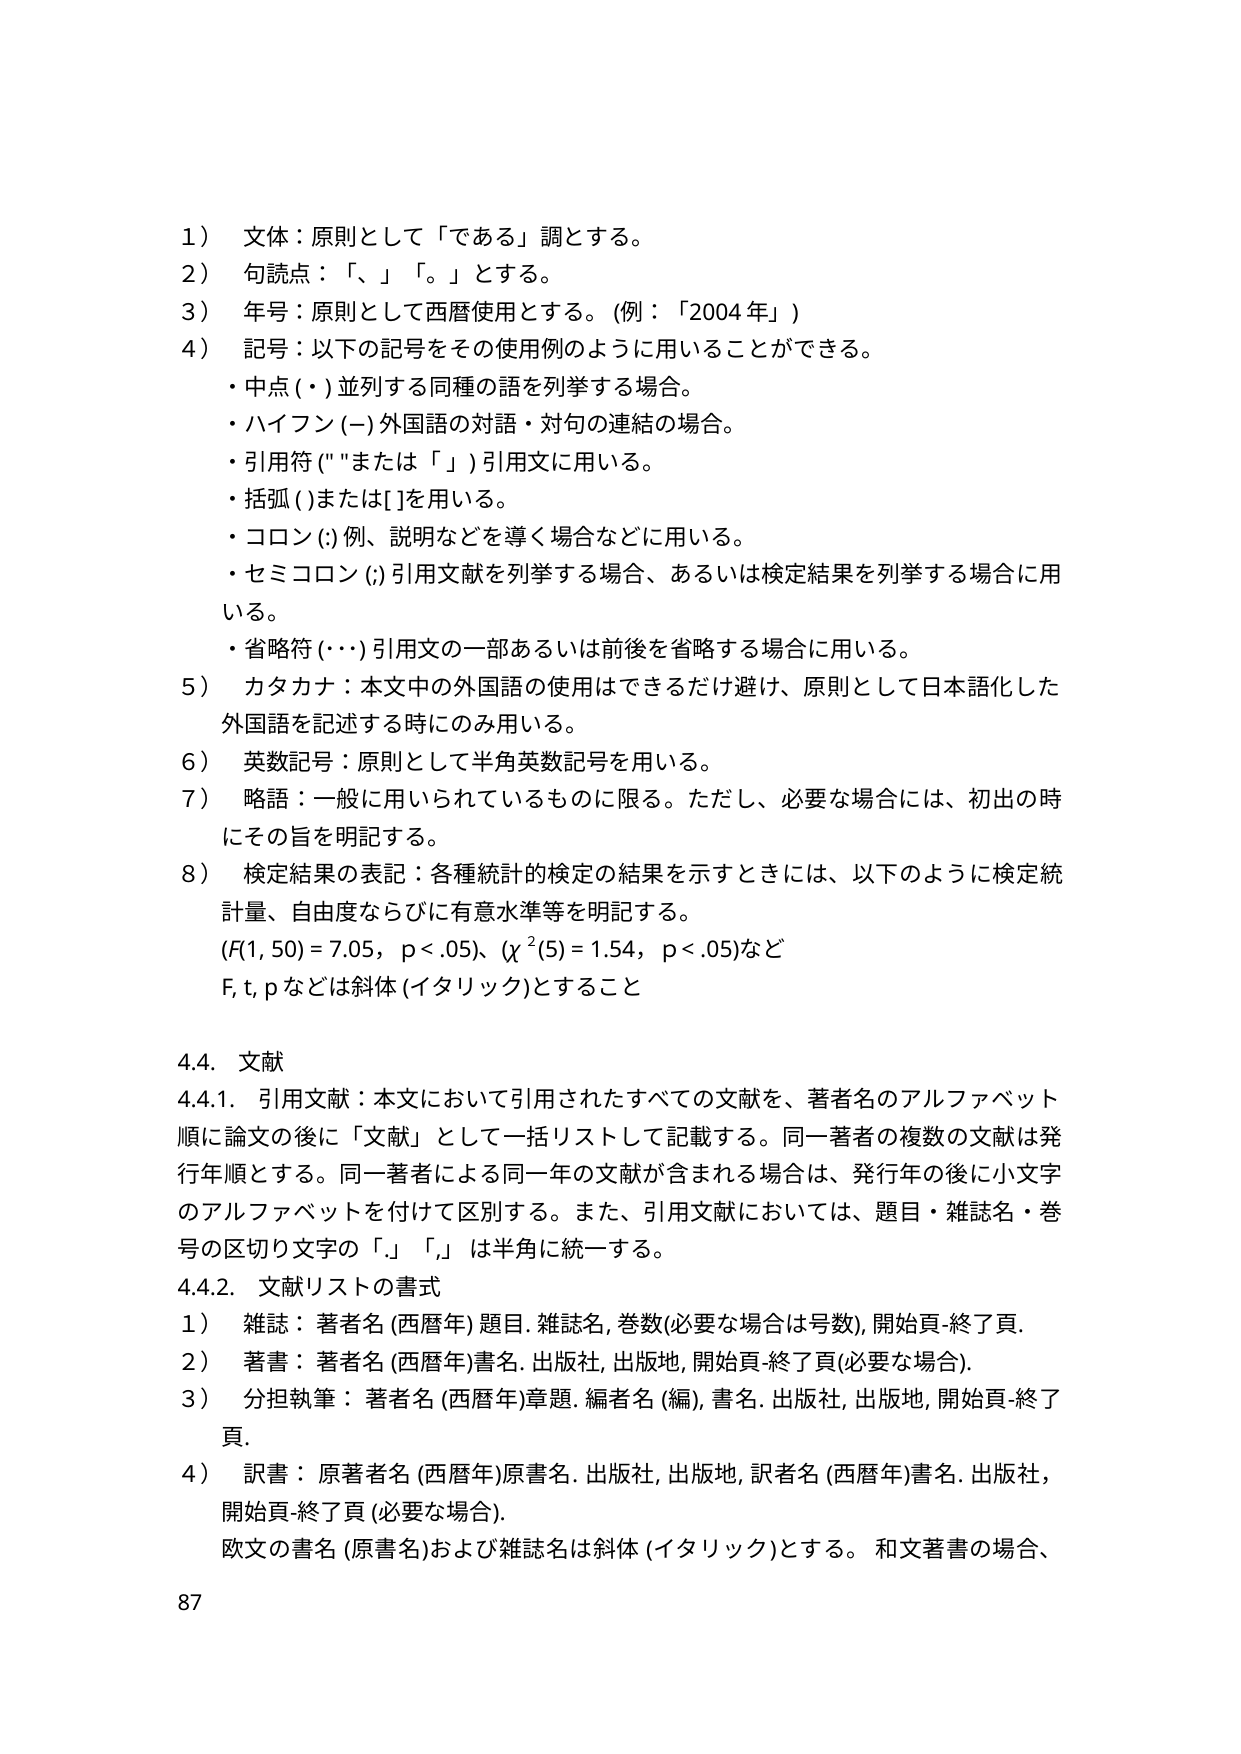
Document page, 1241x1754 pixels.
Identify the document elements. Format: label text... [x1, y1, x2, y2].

text 4.4.1. 引用文献：本文において引用されたすべての文献を、著者名のアルファベット順に論文の後に「文献」として一括リストして記載する。同一著者の複数の文献は発行年順とする。同一著者による同一年の文献が含まれる場合は、発行年の後に小文字のアルファベットを付けて区別する。また、引用文献においては、題目・雑誌名・巻号の区切り文字の「.」「,」 は半角に統一する。 [177, 1079, 1063, 1267]
text 4.4. 文献 [177, 1042, 1063, 1079]
list 略語：一般に用いられているものに限る。ただし、必要な場合には、初出の時にその旨を明記する。 [177, 779, 1063, 854]
text 4.4.2. 文献リストの書式 [177, 1267, 1063, 1304]
list 句読点：「、」「。」とする。 [177, 254, 1063, 292]
list 年号：原則として西暦使用とする。 (例：「2004年」) [177, 292, 1063, 329]
list カタカナ：本文中の外国語の使用はできるだけ避け、原則として日本語化した外国語を記述する時にのみ用いる。 [177, 667, 1063, 742]
list 検定結果の表記：各種統計的検定の結果を示すときには、以下のように検定統計量、自由度ならびに有意水準等を明記する。 (F(1, 50) = 7.05，ｐ< .05)、(χ２(5) = 1.54，ｐ< .05)など F, t, pなどは斜体 (イタリック)とすること [177, 854, 1063, 1004]
list 英数記号：原則として半角英数記号を用いる。 [177, 742, 1063, 779]
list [177, 1454, 1063, 1567]
list 記号：以下の記号をその使用例のように用いることができる。 ・中点 (・) 並列する同種の語を列挙する場合。 ・ハイフン (−) 外国語の対語・対句の連結の場合。 ・引用符 (" "または「 」) 引用文に用いる。 ・括弧 ( )または[ ]を用いる。 ・コロン (:) 例、説明などを導く場合などに用いる。 ・セミコロン (;) 引用文献を列挙する場合、あるいは検定結果を列挙する場合に用いる。 ・省略符 (･･･) 引用文の一部あるいは前後を省略する場合に用いる。 [177, 329, 1063, 667]
list 分担執筆： 著者名 (西暦年)章題. 編者名 (編), 書名. 出版社, 出版地, 開始頁-終了頁. [177, 1379, 1063, 1454]
list 雑誌： 著者名 (西暦年) 題目. 雑誌名, 巻数(必要な場合は号数), 開始頁-終了頁. [177, 1304, 1063, 1342]
list 著書： 著者名 (西暦年)書名. 出版社, 出版地, 開始頁-終了頁(必要な場合). [177, 1342, 1063, 1379]
list 文体：原則として「である」調とする。 [177, 217, 1063, 254]
